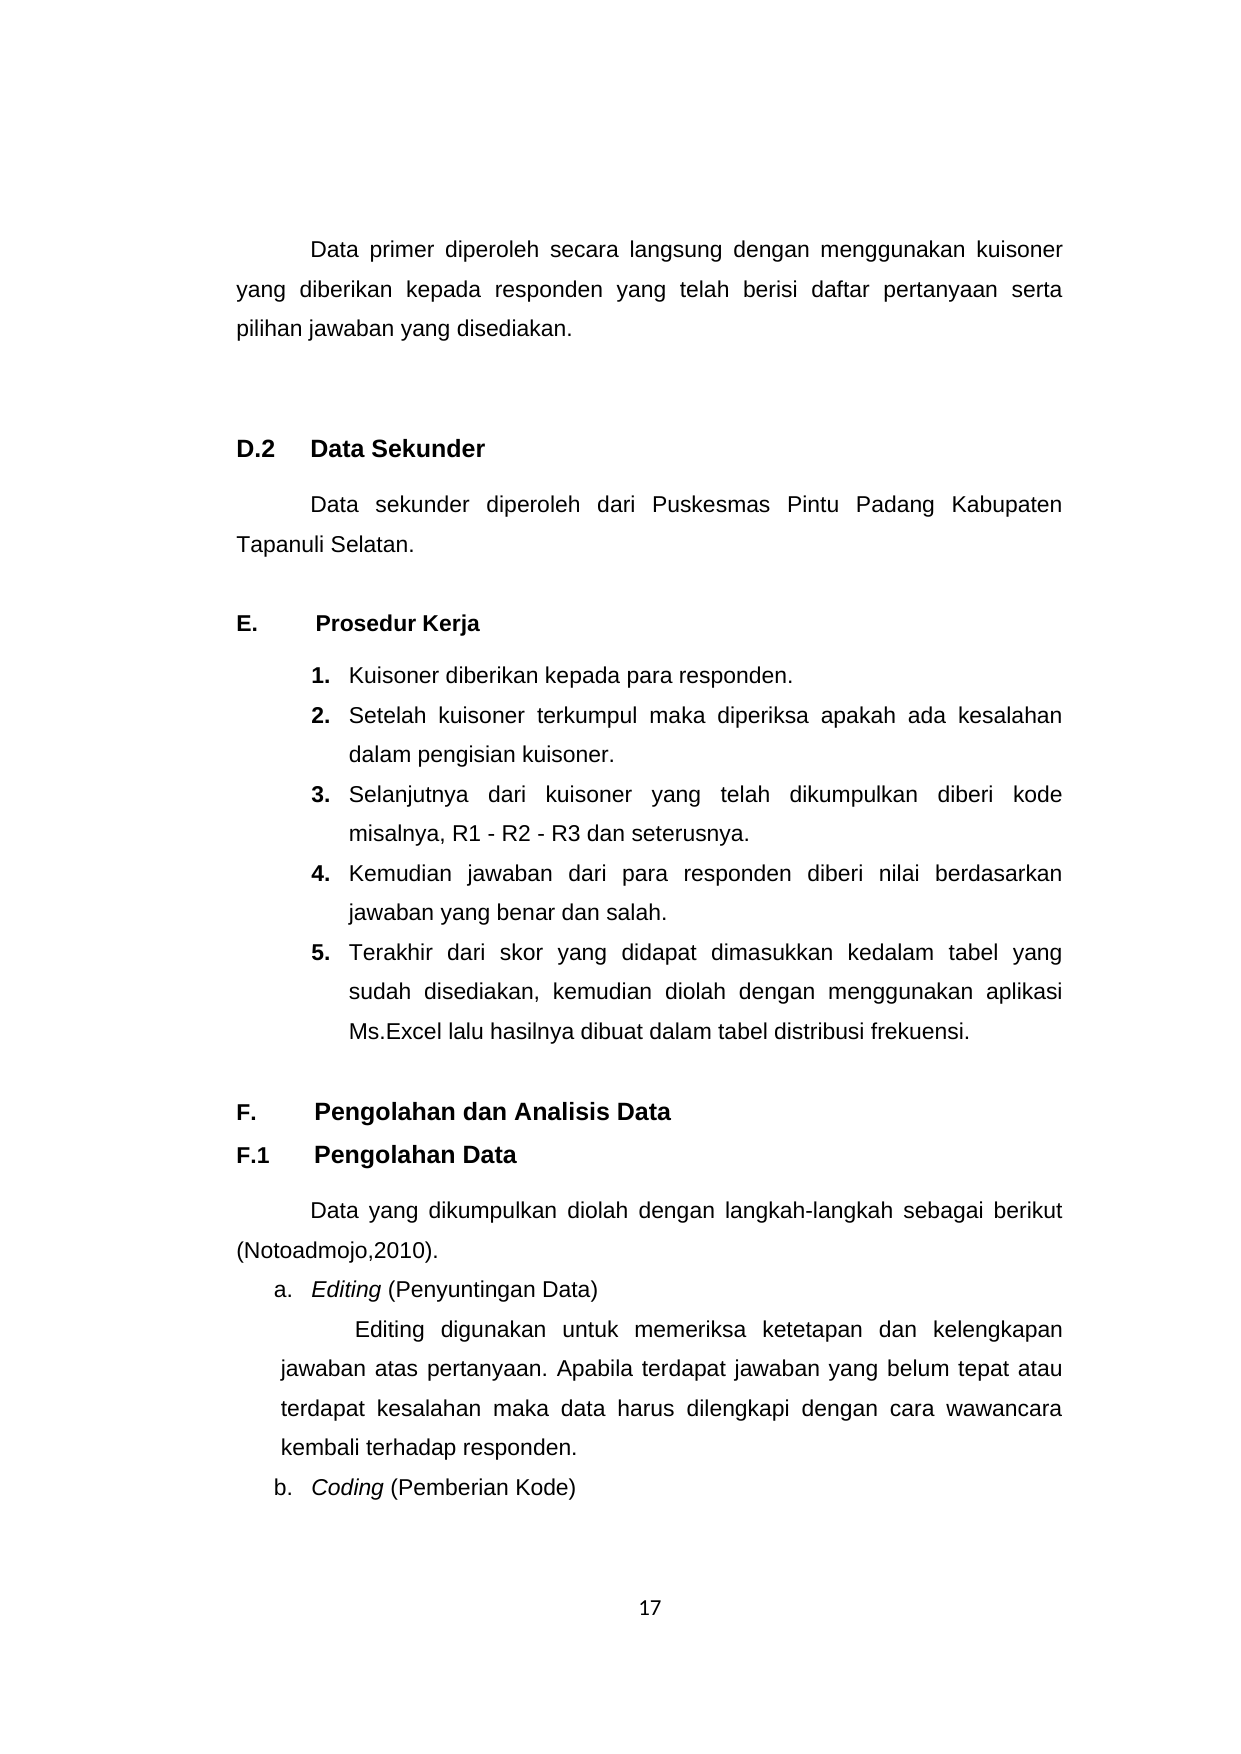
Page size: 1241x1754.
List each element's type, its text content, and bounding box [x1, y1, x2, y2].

list Setelah kuisoner terkumpul maka diperiksa apakah ada kesalahan dalam pengisian kuisoner. [311, 702, 1063, 768]
list Data sekunder diperoleh dari Puskesmas Pintu Padang Kabupaten Tapanuli Selatan. [236, 491, 1063, 557]
list Kuisoner diberikan kepada para responden. [311, 662, 1063, 689]
list F.1 Pengolahan Data [236, 1140, 1063, 1168]
list Terakhir dari skor yang didapat dimasukkan kedalam tabel yang sudah disediakan, kemudian diolah dengan menggunakan aplikasi Ms.Excel lalu hasilnya dibuat dalam tabel distribusi frekuensi. [311, 939, 1063, 1044]
list Editing digunakan untuk memeriksa ketetapan dan kelengkapan jawaban atas pertanyaan. Apabila terdapat jawaban yang belum tepat atau terdapat kesalahan maka data harus dilengkapi dengan cara wawancara kembali terhadap responden. [281, 1316, 1063, 1460]
list Data yang dikumpulkan diolah dengan langkah-langkah sebagai berikut (Notoadmojo,2010). [236, 1197, 1063, 1263]
list F. Pengolahan dan Analisis Data [236, 1097, 1063, 1125]
list E. Prosedur Kerja [236, 609, 1063, 636]
list Selanjutnya dari kuisoner yang telah dikumpulkan diberi kode misalnya, R1 - R2 - R3 dan seterusnya. [311, 781, 1063, 847]
list Data primer diperoleh secara langsung dengan menggunakan kuisoner yang diberikan kepada responden yang telah berisi daftar pertanyaan serta pilihan jawaban yang disediakan. [236, 236, 1063, 342]
list Editing (Penyuntingan Data) [274, 1276, 1063, 1302]
list Data Sekunder [236, 434, 1063, 462]
list Coding (Pemberian Kode) [274, 1473, 1063, 1500]
list Kemudian jawaban dari para responden diberi nilai berdasarkan jawaban yang benar dan salah. [311, 860, 1063, 926]
